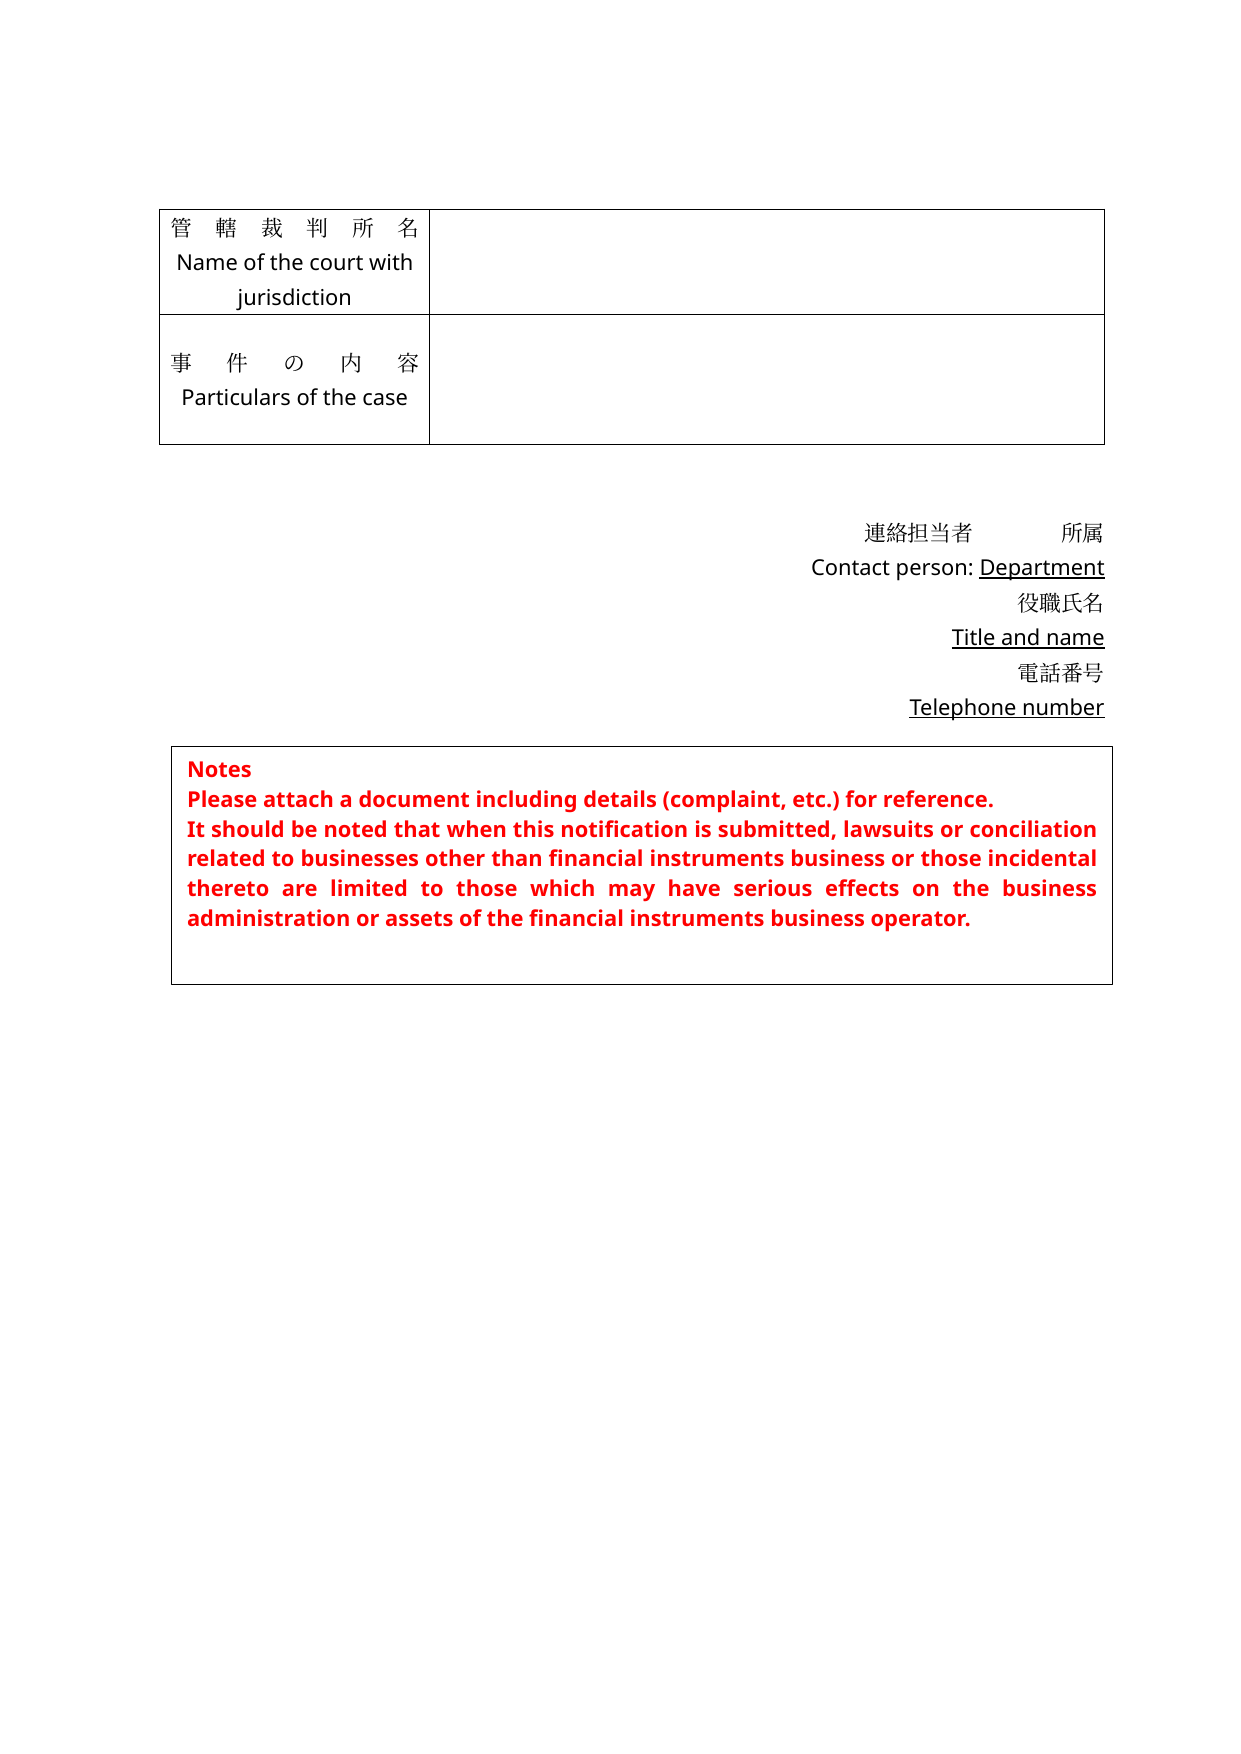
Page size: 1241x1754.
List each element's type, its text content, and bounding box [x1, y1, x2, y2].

table_cell 管轄裁判所名 Name of the court with jurisdiction [160, 210, 429, 314]
text 連絡担当者 所属 [182, 514, 1104, 549]
text Telephone number [182, 689, 1104, 724]
text Contact person: Department [182, 549, 1104, 584]
table_cell 事件の内容 Particulars of the case [160, 315, 429, 444]
table_cell [430, 315, 1104, 444]
text 役職氏名 [182, 584, 1104, 619]
text Title and name [182, 619, 1104, 654]
text 電話番号 [182, 654, 1104, 689]
table_cell [430, 210, 1104, 314]
